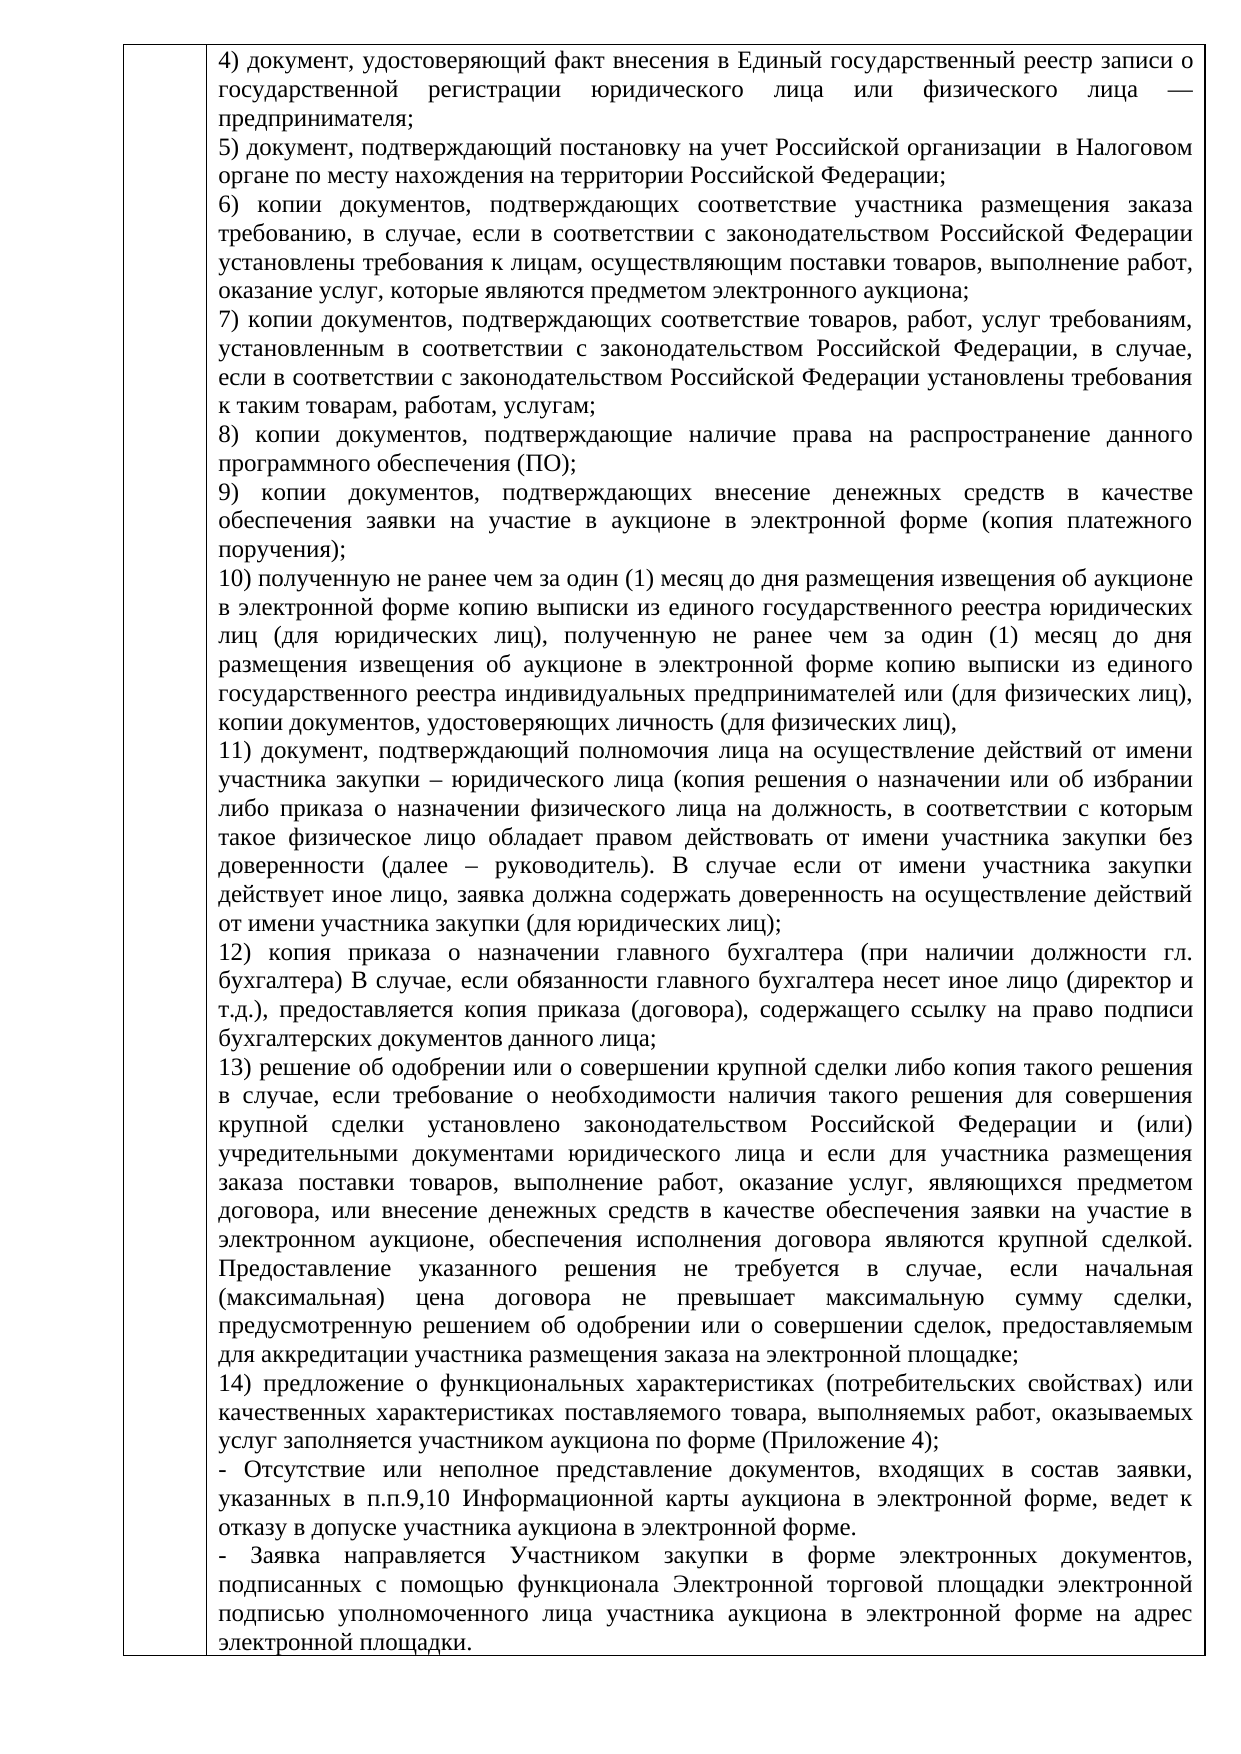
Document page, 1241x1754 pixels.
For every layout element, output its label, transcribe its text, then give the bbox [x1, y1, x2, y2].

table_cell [207, 45, 1204, 1655]
table_cell 9 [124, 45, 206, 1655]
